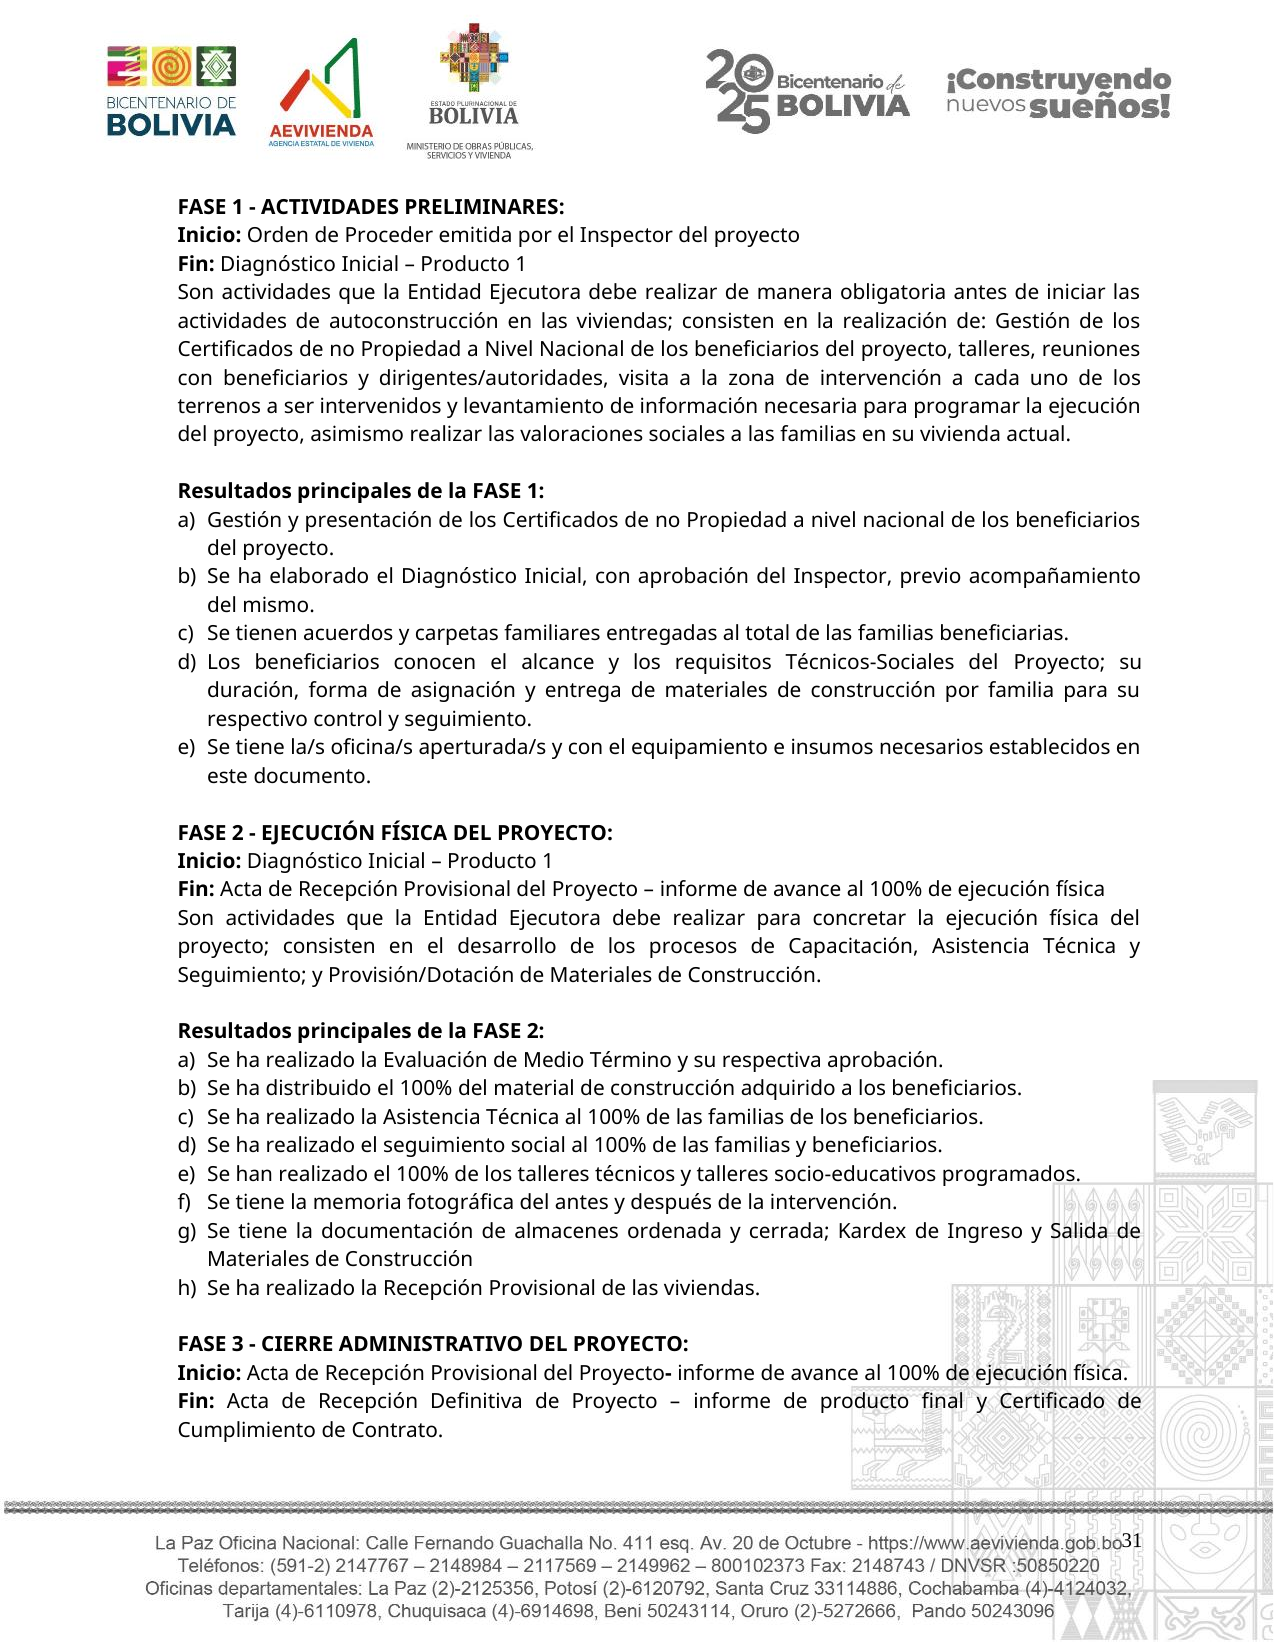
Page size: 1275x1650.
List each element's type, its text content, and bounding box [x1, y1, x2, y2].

list Se ha realizado el seguimiento social al 100% de las familias y beneficiarios. [177, 1130, 1142, 1159]
list Se tiene la documentación de almacenes ordenada y cerrada; Kardex de Ingreso y Salida de Materiales de Construcción [177, 1216, 1142, 1273]
list Se ha distribuido el 100% del material de construcción adquirido a los beneficiarios. [177, 1073, 1142, 1102]
text FASE 2 - EJECUCIÓN FÍSICA DEL PROYECTO: [177, 818, 1142, 846]
list Se ha realizado la Evaluación de Medio Término y su respectiva aprobación. [177, 1045, 1142, 1073]
text Son actividades que la Entidad Ejecutora debe realizar de manera obligatoria antes de iniciar las actividades de autoconstrucción en las viviendas; consisten en la realización de: Gestión de los Certificados de no Propiedad a Nivel Nacional de los beneficiarios del proyecto, talleres, reuniones con beneficiarios y dirigentes/autoridades, visita a la zona de intervención a cada uno de los terrenos a ser intervenidos y levantamiento de información necesaria para programar la ejecución del proyecto, asimismo realizar las valoraciones sociales a las familias en su vivienda actual. [177, 277, 1142, 448]
text Fin: Acta de Recepción Provisional del Proyecto – informe de avance al 100% de ejecución física [177, 874, 1142, 903]
text Son actividades que la Entidad Ejecutora debe realizar para concretar la ejecución física del proyecto; consisten en el desarrollo de los procesos de Capacitación, Asistencia Técnica y Seguimiento; y Provisión/Dotación de Materiales de Construcción. [177, 903, 1142, 988]
list Se ha realizado la Asistencia Técnica al 100% de las familias de los beneficiarios. [177, 1102, 1142, 1130]
list Se tiene la memoria fotográfica del antes y después de la intervención. [177, 1187, 1142, 1216]
list Se tienen acuerdos y carpetas familiares entregadas al total de las familias beneficiarias. [177, 618, 1142, 647]
list Los beneficiarios conocen el alcance y los requisitos Técnicos-Sociales del Proyecto; su duración, forma de asignación y entrega de materiales de construcción por familia para su respectivo control y seguimiento. [177, 647, 1142, 732]
text Fin: Diagnóstico Inicial – Producto 1 [177, 249, 1142, 277]
text Resultados principales de la FASE 1: [177, 476, 1142, 505]
list Se ha realizado la Recepción Provisional de las viviendas. [177, 1273, 1142, 1301]
text Inicio: Diagnóstico Inicial – Producto 1 [177, 846, 1142, 874]
text Inicio: Acta de Recepción Provisional del Proyecto- informe de avance al 100% de ejecución física. [177, 1358, 1142, 1386]
text Inicio: Orden de Proceder emitida por el Inspector del proyecto [177, 220, 1142, 249]
list Se ha elaborado el Diagnóstico Inicial, con aprobación del Inspector, previo acompañamiento del mismo. [177, 562, 1142, 618]
text FASE 3 - CIERRE ADMINISTRATIVO DEL PROYECTO: [177, 1329, 1142, 1358]
picture [0, 0, 1274, 1642]
list Se tiene la/s oficina/s aperturada/s y con el equipamiento e insumos necesarios establecidos en este documento. [177, 732, 1142, 789]
list Gestión y presentación de los Certificados de no Propiedad a nivel nacional de los beneficiarios del proyecto. [177, 505, 1142, 562]
text FASE 1 - ACTIVIDADES PRELIMINARES: [177, 192, 1142, 220]
list Se han realizado el 100% de los talleres técnicos y talleres socio-educativos programados. [177, 1159, 1142, 1187]
text Fin: Acta de Recepción Definitiva de Proyecto – informe de producto final y Certificado de Cumplimiento de Contrato. [177, 1386, 1142, 1443]
text Resultados principales de la FASE 2: [177, 1017, 1142, 1045]
